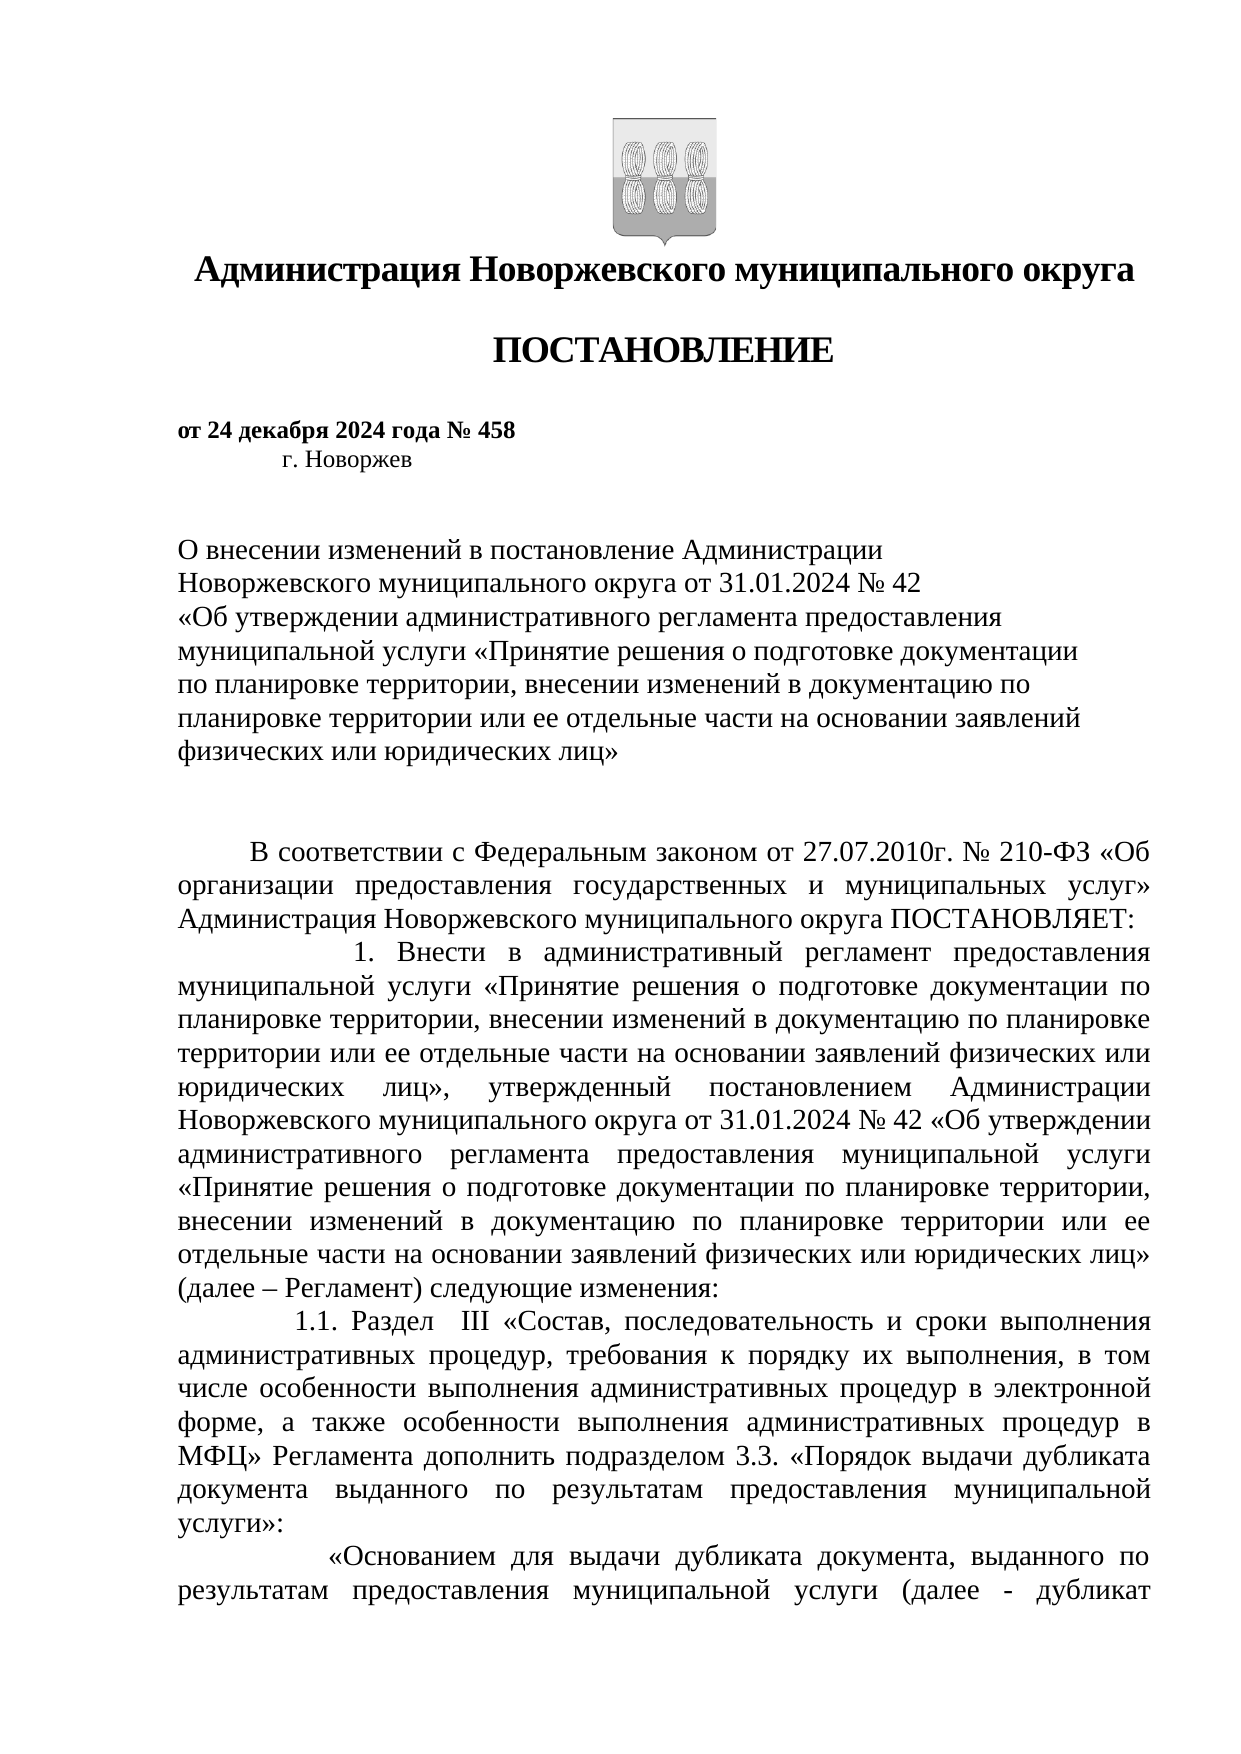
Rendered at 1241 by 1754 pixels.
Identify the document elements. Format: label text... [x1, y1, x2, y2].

text О внесении изменений в постановление Администрации [177, 532, 1152, 566]
text 1.1. Раздел III «Состав, последовательность и сроки выполнения административных процедур, требования к порядку их выполнения, в том числе особенности выполнения административных процедур в электронной форме, а также особенности выполнения административных процедур в МФЦ» Регламента дополнить подразделом 3.3. «Порядок выдачи дубликата документа выданного по результатам предоставления муниципальной услуги»: [177, 1303, 1152, 1538]
text 1. Внести в административный регламент предоставления муниципальной услуги «Принятие решения о подготовке документации по планировке территории, внесении изменений в документацию по планировке территории или ее отдельные части на основании заявлений физических или юридических лиц», утвержденный постановлением Администрации Новоржевского муниципального округа от 31.01.2024 № 42 «Об утверждении административного регламента предоставления муниципальной услуги «Принятие решения о подготовке документации по планировке территории, внесении изменений в документацию по планировке территории или ее отдельные части на основании заявлений физических или юридических лиц» (далее – Регламент) следующие изменения: [177, 934, 1152, 1303]
text «Об утверждении административного регламента предоставления муниципальной услуги «Принятие решения о подготовке документации [177, 599, 1152, 666]
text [177, 1538, 1152, 1605]
text Администрация Новоржевского муниципального округа [177, 246, 1152, 289]
picture [612, 118, 717, 247]
text Новоржевского муниципального округа от 31.01.2024 № 42 [177, 566, 1152, 599]
text В соответствии с Федеральным законом от 27.07.2010г. № 210-ФЗ «Об организации предоставления государственных и муниципальных услуг» Администрация Новоржевского муниципального округа ПОСТАНОВЛЯЕТ: [177, 834, 1152, 934]
text от 24 декабря 2024 года № 458 [177, 415, 1152, 444]
text по планировке территории, внесении изменений в документацию по планировке территории или ее отдельные части на основании заявлений физических или юридических лиц» [177, 666, 1152, 767]
text ПОСТАНОВЛЕНИЕ [177, 328, 1152, 371]
text г. Новоржев [176, 444, 1152, 473]
